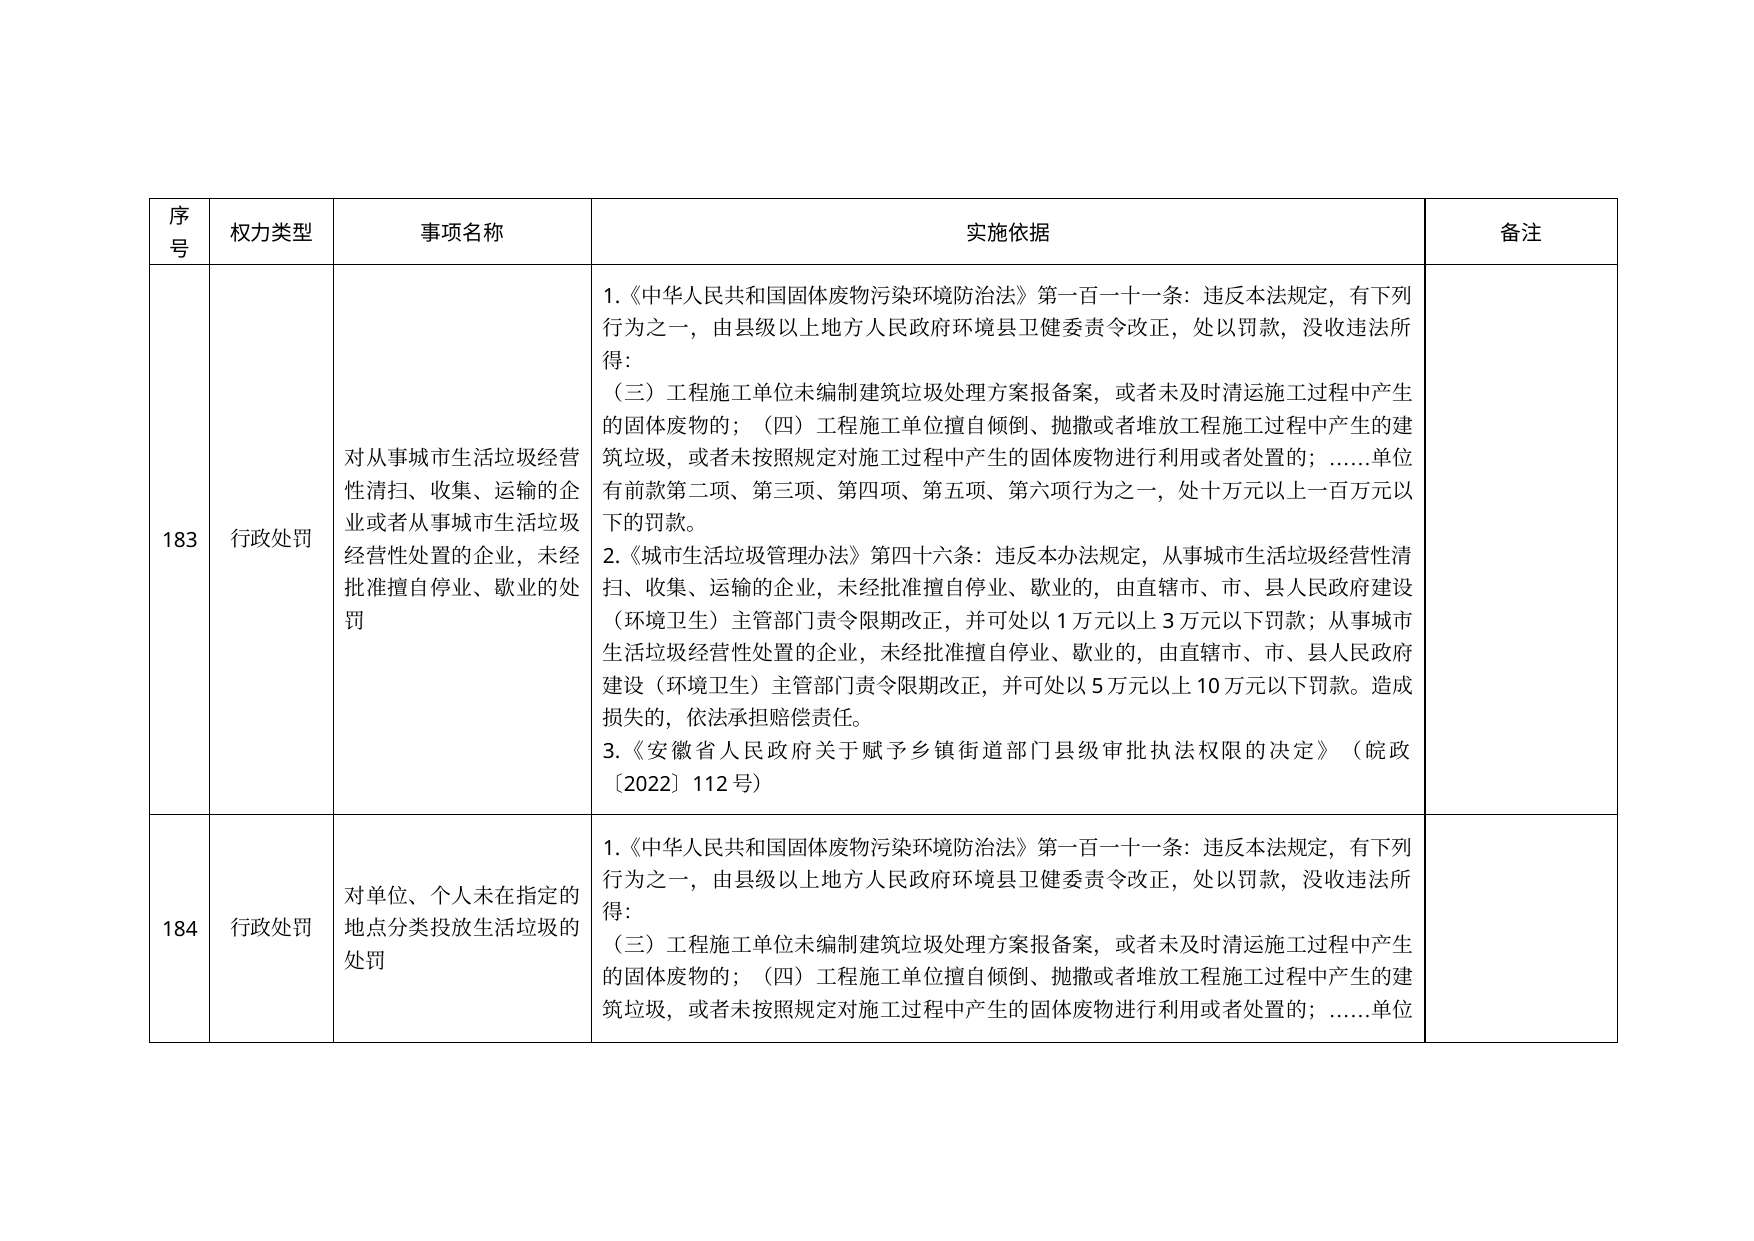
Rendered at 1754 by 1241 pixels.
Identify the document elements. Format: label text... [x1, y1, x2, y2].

table_cell 183 [150, 265, 209, 814]
table_header 事项名称 [334, 199, 591, 264]
table_cell [1426, 265, 1617, 814]
table_cell 184 [150, 815, 209, 1042]
table_cell 对单位、个人未在指定的地点分类投放生活垃圾的处罚 [334, 815, 591, 1042]
table_cell [1426, 815, 1617, 1042]
table_header 备注 [1426, 199, 1617, 264]
table_cell 行政处罚 [210, 815, 333, 1042]
table_cell 行政处罚 [210, 265, 333, 814]
table_header 序号 [150, 199, 209, 264]
table_header 权力类型 [210, 199, 333, 264]
table_cell 1.《中华人民共和国固体废物污染环境防治法》第一百一十一条：违反本法规定，有下列行为之一，由县级以上地方人民政府环境县卫健委责令改正，处以罚款，没收违法所得： （三）工程施工单位未编制建筑垃圾处理方案报备案，或者未及时清运施工过程中产生的固体废物的；（四）工程施工单位擅自倾倒、抛撒或者堆放工程施工过程中产生的建筑垃圾，或者未按照规定对施工过程中产生的固体废物进行利用或者处置的；……单位有前款第二项、第三项、第四项、第五项、第六项行为之一，处十万元以上一百万元以下的罚款。 2.《城市生活垃圾管理办法》第四十六条：违反本办法规定，从事城市生活垃圾经营性清扫、收集、运输的企业，未经批准擅自停业、歇业的，由直辖市、市、县人民政府建设（环境卫生）主管部门责令限期改正，并可处以1万元以上3万元以下罚款；从事城市生活垃圾经营性处置的企业，未经批准擅自停业、歇业的，由直辖市、市、县人民政府建设（环境卫生）主管部门责令限期改正，并可处以5万元以上10万元以下罚款。造成损失的，依法承担赔偿责任。 3.《安徽省人民政府关于赋予乡镇街道部门县级审批执法权限的决定》（皖政〔2022〕112号） [592, 265, 1424, 814]
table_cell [592, 815, 1424, 1042]
table_header 实施依据 [592, 199, 1424, 264]
table_cell 对从事城市生活垃圾经营性清扫、收集、运输的企业或者从事城市生活垃圾经营性处置的企业，未经批准擅自停业、歇业的处罚 [334, 265, 591, 814]
